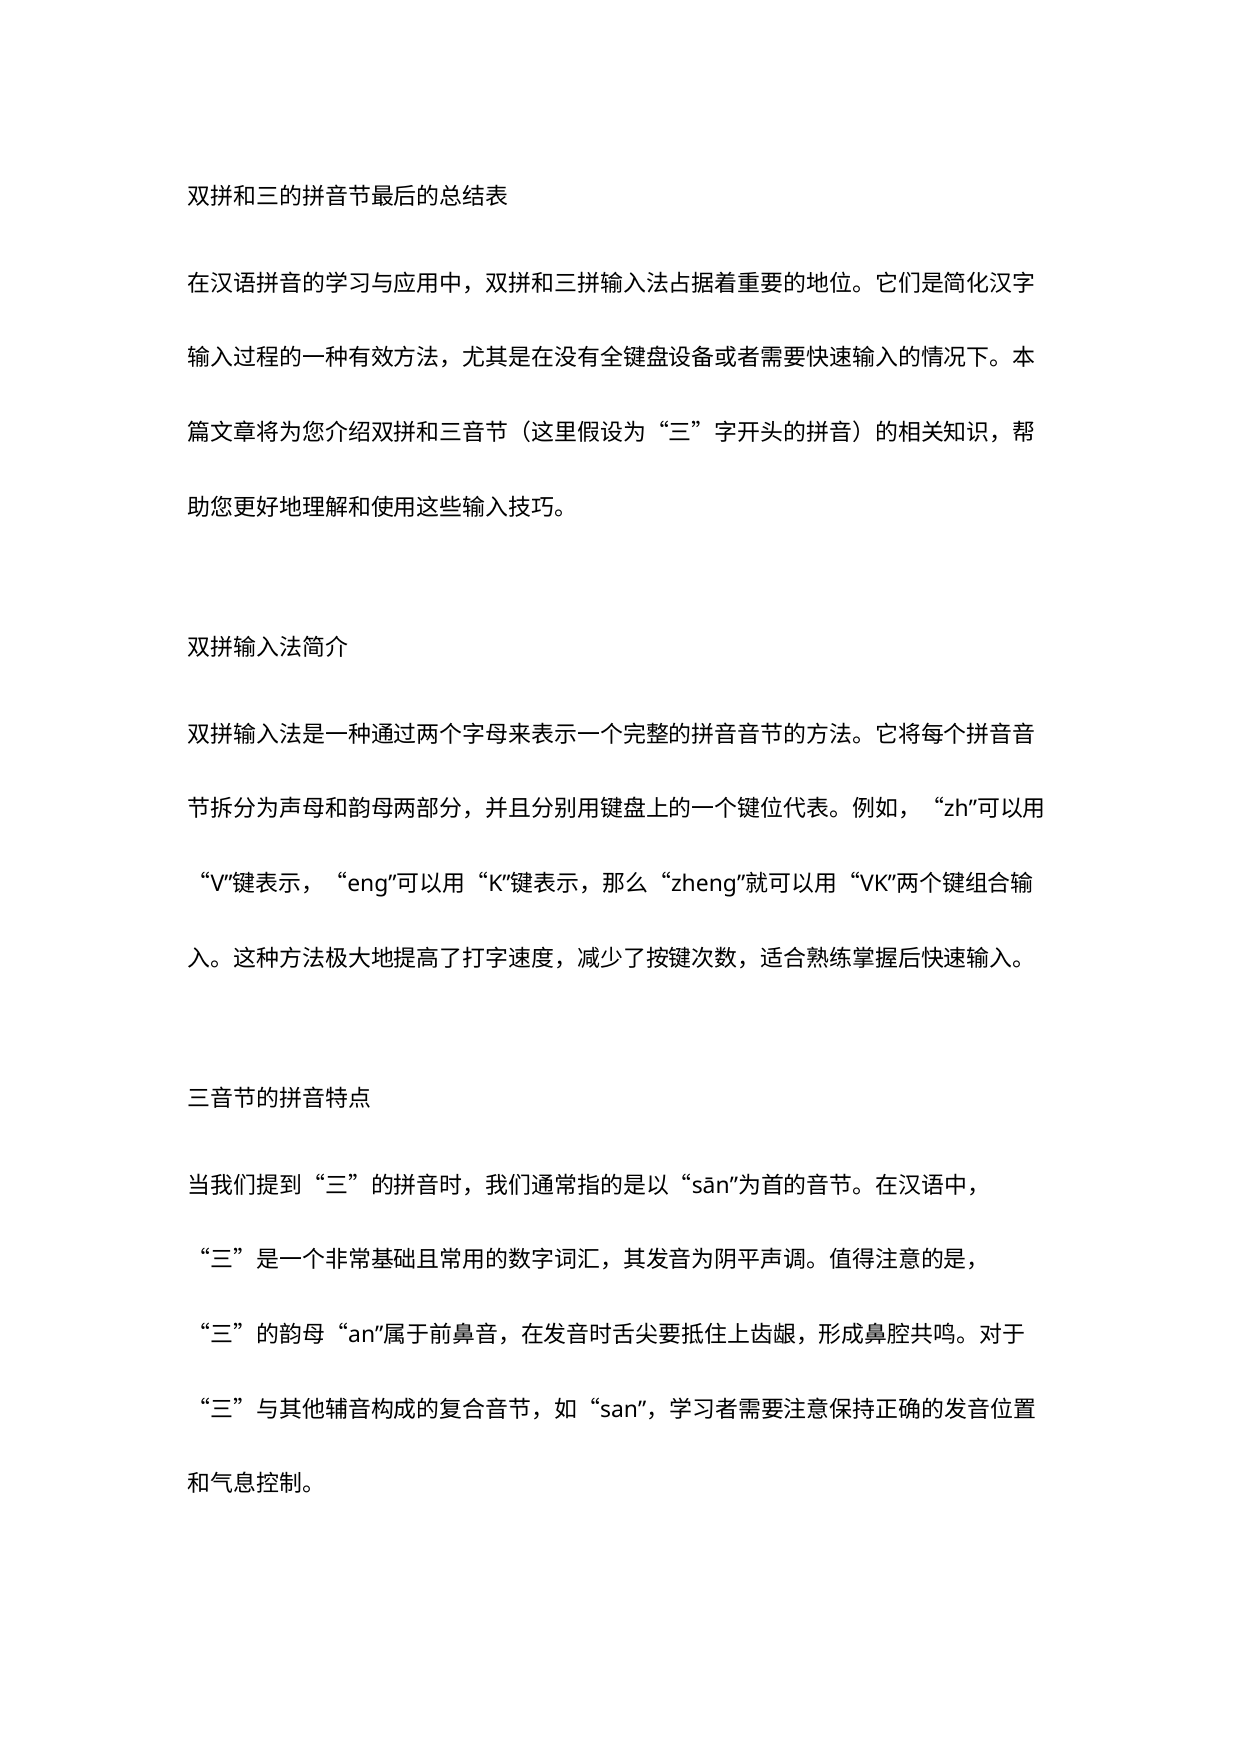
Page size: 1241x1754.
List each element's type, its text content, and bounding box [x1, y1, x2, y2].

text 双拼和三的拼音节最后的总结表 [187, 162, 1053, 227]
text 在汉语拼音的学习与应用中，双拼和三拼输入法占据着重要的地位。它们是简化汉字输入过程的一种有效方法，尤其是在没有全键盘设备或者需要快速输入的情况下。本篇文章将为您介绍双拼和三音节（这里假设为“三”字开头的拼音）的相关知识，帮助您更好地理解和使用这些输入技巧。 [187, 248, 1053, 538]
text 三音节的拼音特点 [187, 1064, 1053, 1129]
text 双拼输入法是一种通过两个字母来表示一个完整的拼音音节的方法。它将每个拼音音节拆分为声母和韵母两部分，并且分别用键盘上的一个键位代表。例如，“zh”可以用“V”键表示，“eng”可以用“K”键表示，那么“zheng”就可以用“VK”两个键组合输入。这种方法极大地提高了打字速度，减少了按键次数，适合熟练掌握后快速输入。 [187, 699, 1053, 989]
text 当我们提到“三”的拼音时，我们通常指的是以“sān”为首的音节。在汉语中，“三”是一个非常基础且常用的数字词汇，其发音为阴平声调。值得注意的是，“三”的韵母“an”属于前鼻音，在发音时舌尖要抵住上齿龈，形成鼻腔共鸣。对于“三”与其他辅音构成的复合音节，如“san”，学习者需要注意保持正确的发音位置和气息控制。 [187, 1151, 1053, 1514]
text 双拼输入法简介 [187, 613, 1053, 678]
